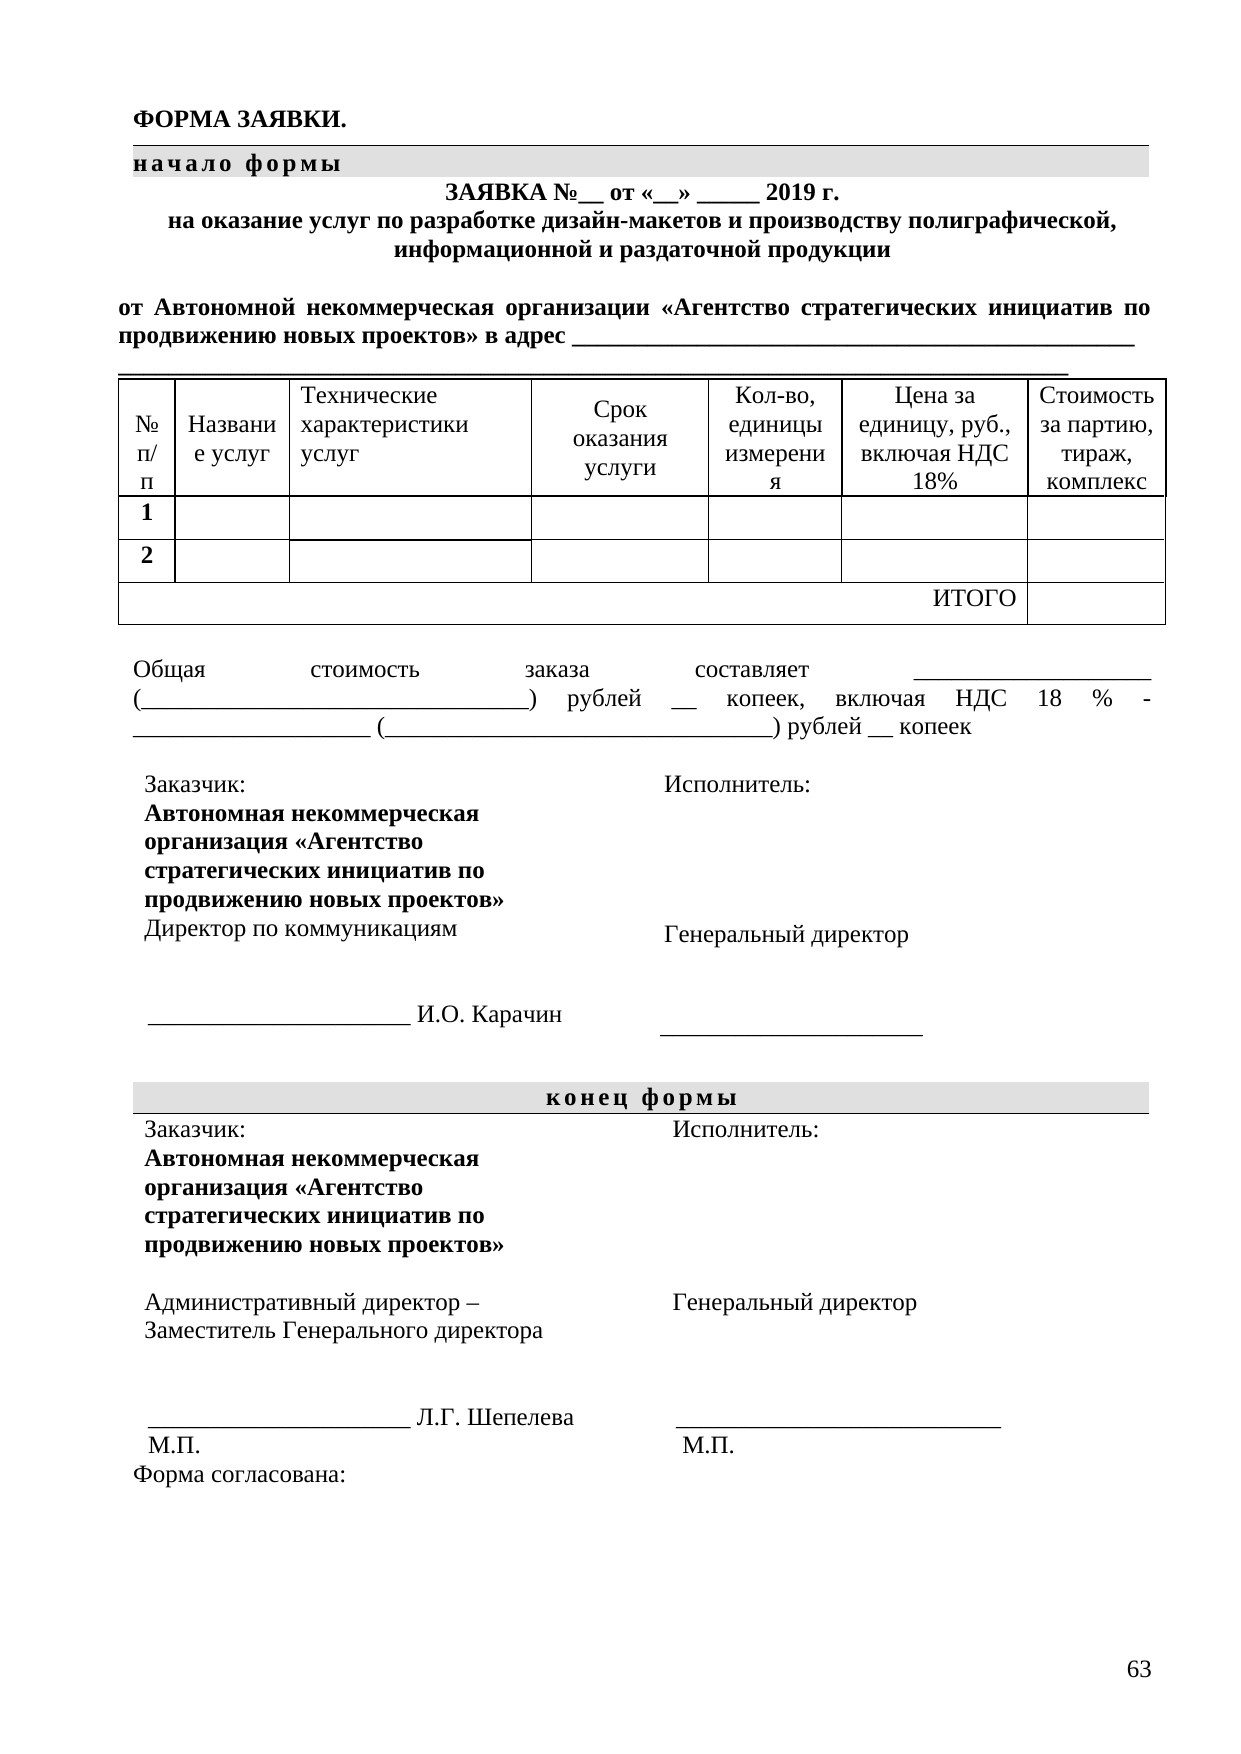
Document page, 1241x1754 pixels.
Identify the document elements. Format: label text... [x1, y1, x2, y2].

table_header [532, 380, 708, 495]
text ФОРМА ЗАЯВКИ. [133, 104, 1152, 132]
text ЗАЯВКА №__ от «__» _____ 2019 г. [133, 177, 1152, 206]
text конец формы [133, 1082, 1149, 1113]
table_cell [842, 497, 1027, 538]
text Общая стоимость заказа составляет ___________________ (_______________________________) рублей __ копеек, включая НДС 18 % - ___________________ (_______________________________) рублей __ копеек [133, 654, 1152, 740]
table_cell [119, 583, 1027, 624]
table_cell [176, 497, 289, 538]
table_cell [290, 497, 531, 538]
text начало формы [133, 146, 1149, 177]
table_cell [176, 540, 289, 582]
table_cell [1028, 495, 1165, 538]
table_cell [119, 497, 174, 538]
text на оказание услуг по разработке дизайн-макетов и производству полиграфической, информационной и раздаточной продукции [133, 206, 1152, 263]
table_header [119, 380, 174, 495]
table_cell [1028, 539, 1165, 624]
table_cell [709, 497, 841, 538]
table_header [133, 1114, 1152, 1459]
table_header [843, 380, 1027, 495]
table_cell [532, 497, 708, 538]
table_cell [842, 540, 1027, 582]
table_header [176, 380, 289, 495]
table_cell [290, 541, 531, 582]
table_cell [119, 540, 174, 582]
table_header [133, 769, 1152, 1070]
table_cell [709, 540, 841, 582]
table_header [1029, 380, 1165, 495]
text Форма согласована: [133, 1459, 1152, 1488]
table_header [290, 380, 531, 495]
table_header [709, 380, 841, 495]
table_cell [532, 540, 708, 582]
text от Автономной некоммерческая организации «Агентство стратегических инициатив по продвижению новых проектов» в адрес _____________________________________________ [118, 292, 1152, 349]
text ____________________________________________________________________________ [118, 349, 1152, 378]
